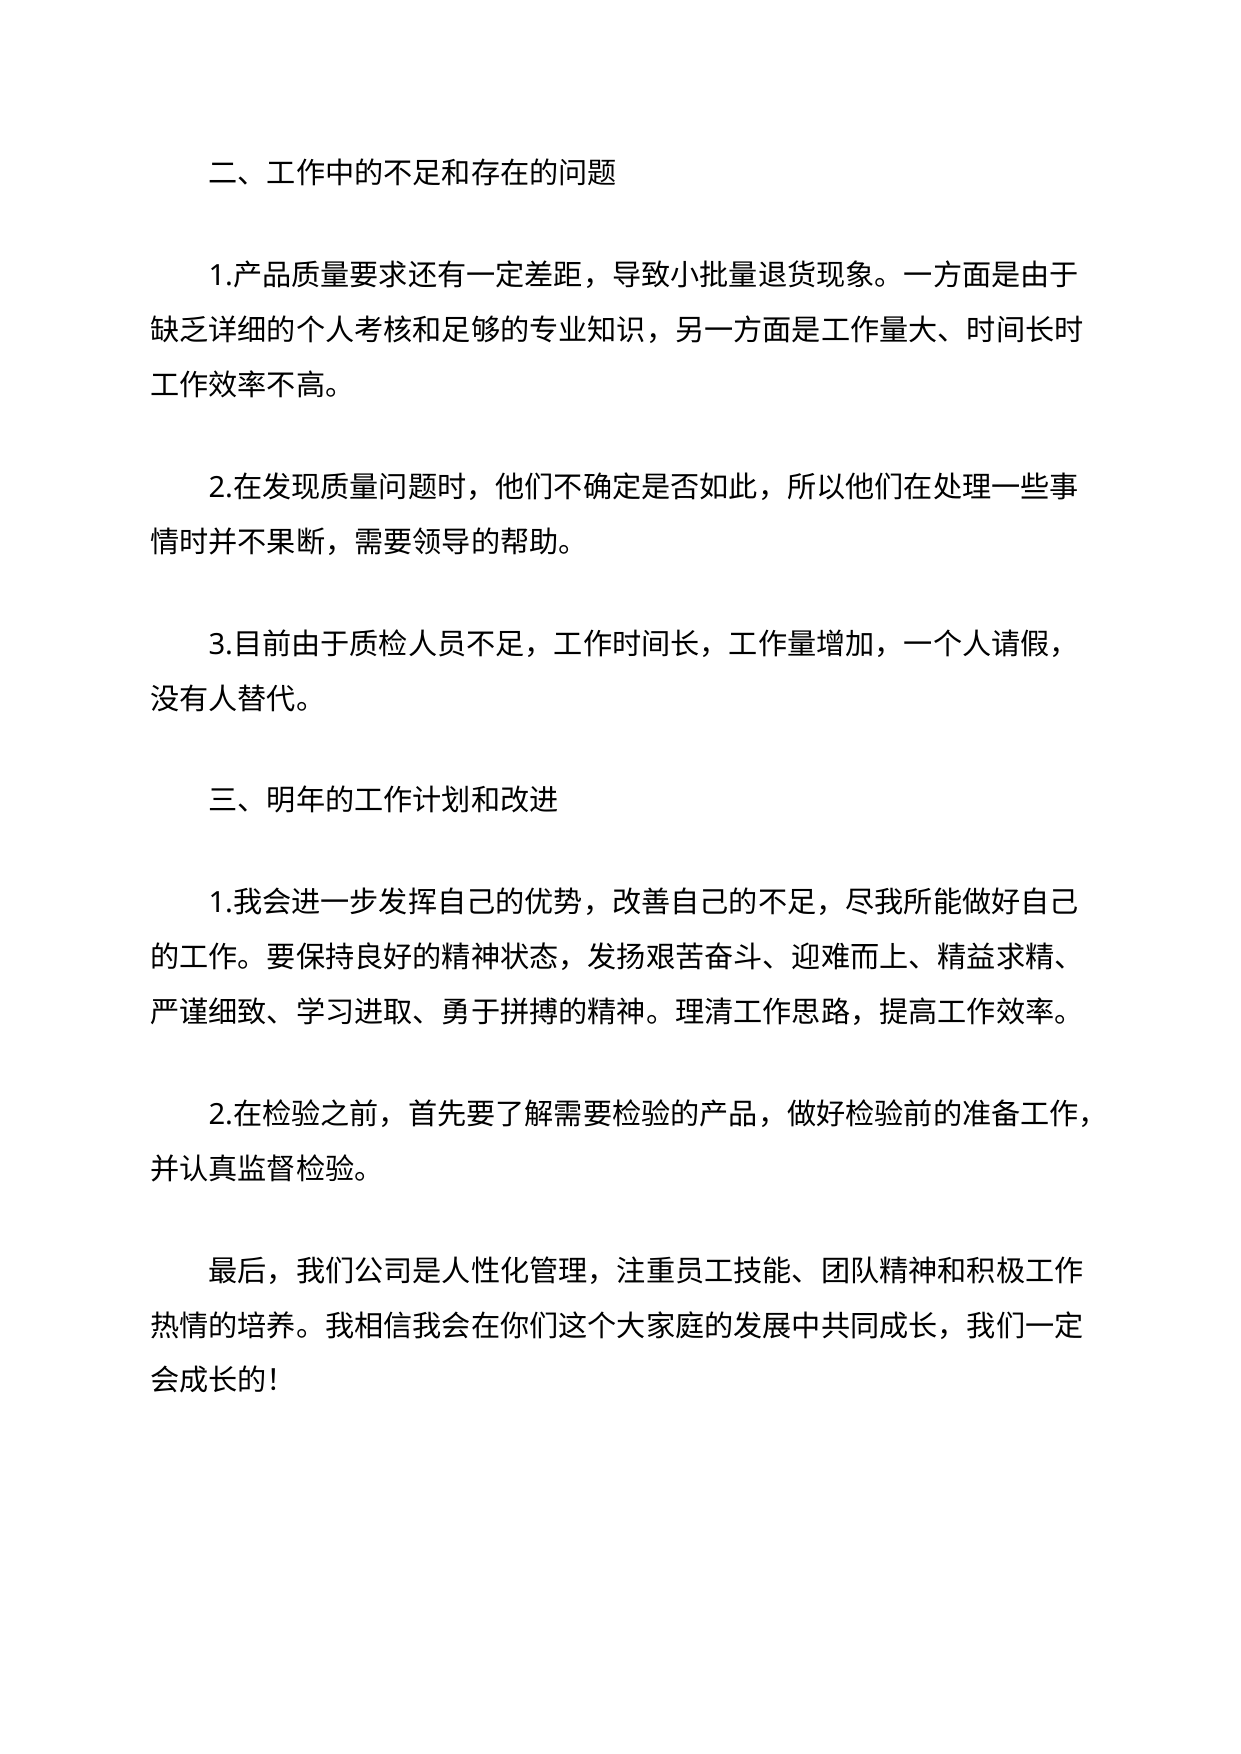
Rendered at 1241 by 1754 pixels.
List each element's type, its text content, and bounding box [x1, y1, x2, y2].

text 2.在发现质量问题时，他们不确定是否如此，所以他们在处理一些事情时并不果断，需要领导的帮助。 [150, 463, 1090, 561]
text 最后，我们公司是人性化管理，注重员工技能、团队精神和积极工作热情的培养。我相信我会在你们这个大家庭的发展中共同成长，我们一定会成长的！ [150, 1247, 1090, 1399]
text 2.在检验之前，首先要了解需要检验的产品，做好检验前的准备工作，并认真监督检验。 [150, 1090, 1090, 1188]
text 二、工作中的不足和存在的问题 [150, 150, 1090, 192]
text 3.目前由于质检人员不足，工作时间长，工作量增加，一个人请假，没有人替代。 [150, 620, 1090, 717]
text 1.产品质量要求还有一定差距，导致小批量退货现象。一方面是由于缺乏详细的个人考核和足够的专业知识，另一方面是工作量大、时间长时工作效率不高。 [150, 252, 1090, 404]
text 三、明年的工作计划和改进 [150, 777, 1090, 819]
text 1.我会进一步发挥自己的优势，改善自己的不足，尽我所能做好自己的工作。要保持良好的精神状态，发扬艰苦奋斗、迎难而上、精益求精、严谨细致、学习进取、勇于拼搏的精神。理清工作思路，提高工作效率。 [150, 879, 1090, 1031]
